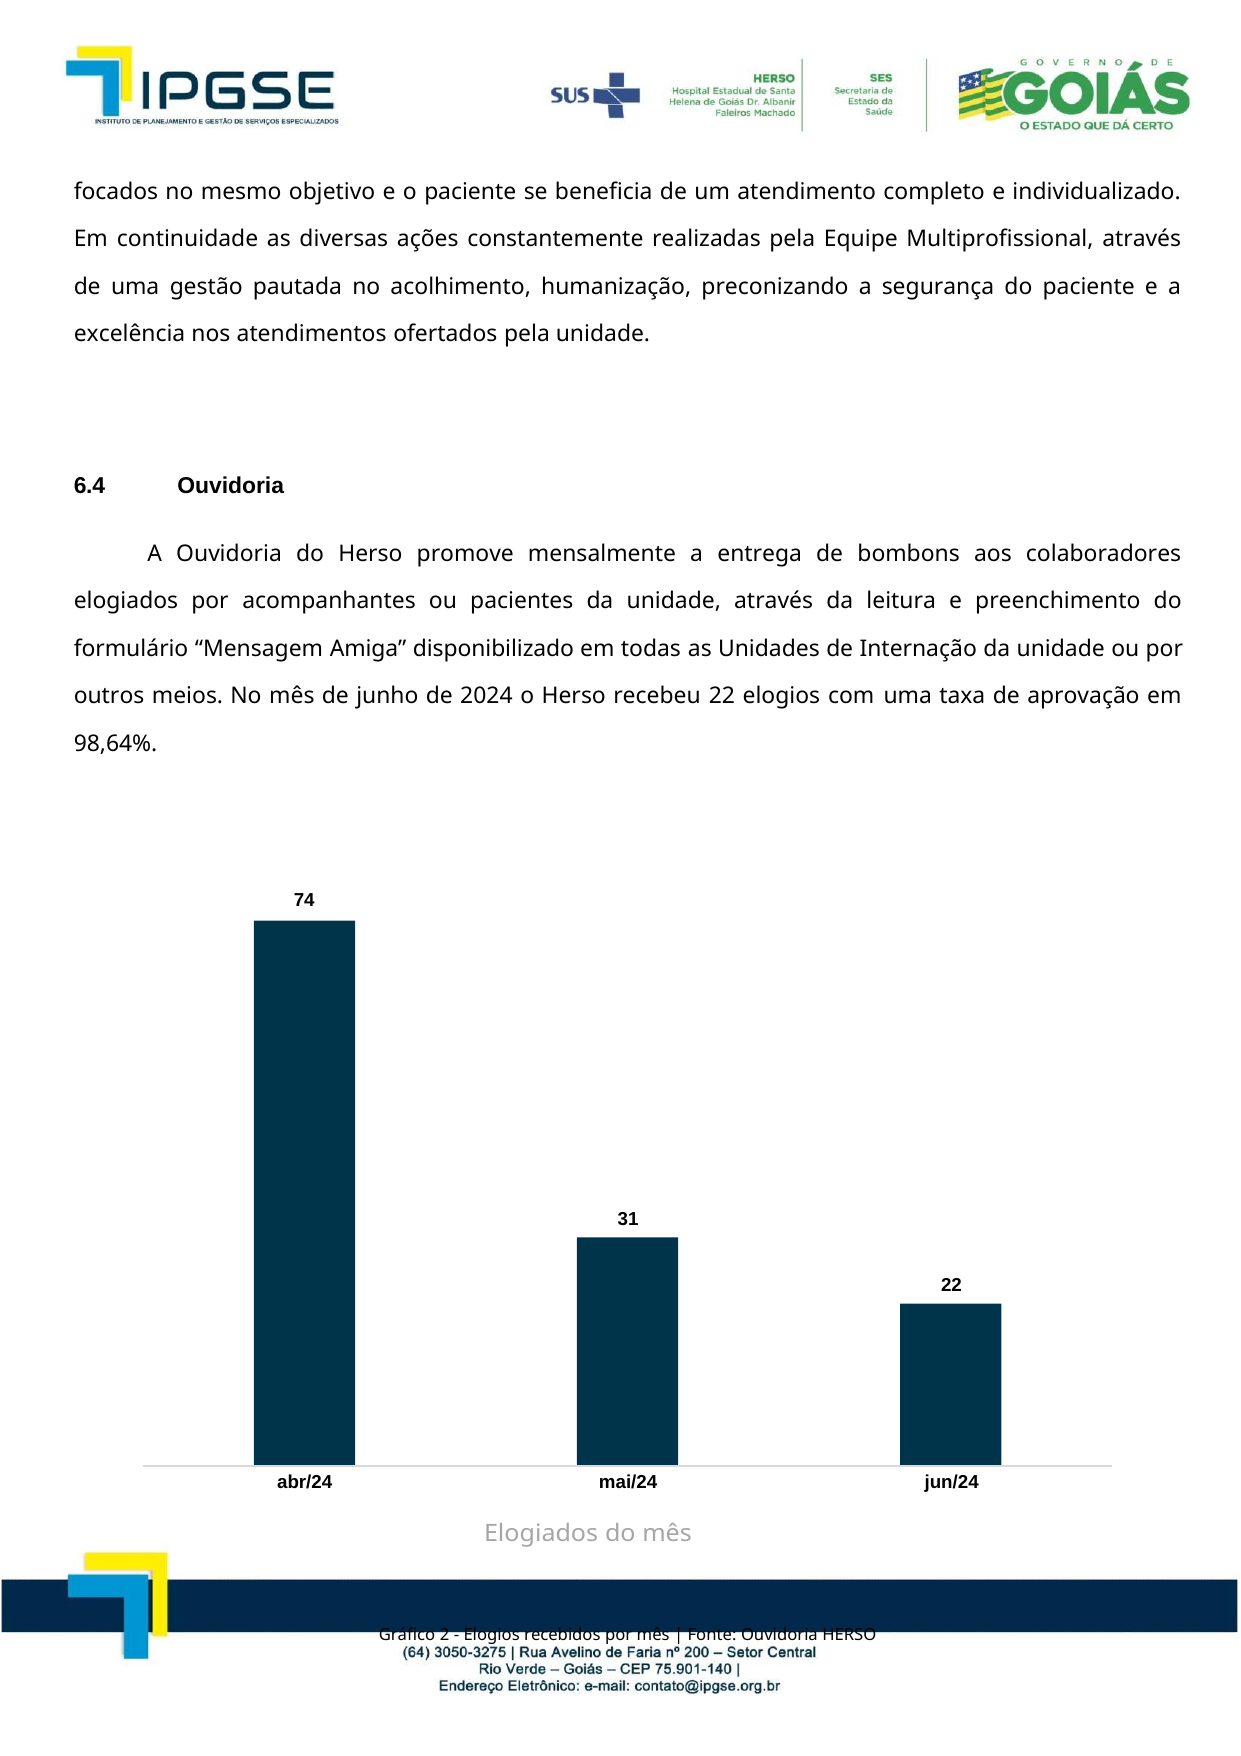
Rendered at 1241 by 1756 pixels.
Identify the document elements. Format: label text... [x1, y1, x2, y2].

text 74 [293, 889, 1223, 911]
text A Ouvidoria do Herso promove mensalmente a entrega de bombons aos colaboradores elogiados por acompanhantes ou pacientes da unidade, através da leitura e preenchimento do formulário “Mensagem Amiga” disponibilizado em todas as Unidades de Internação da unidade ou por outros meios. No mês de junho de 2024 o Herso recebeu 22 elogios com uma taxa de aprovação em 98,64%. [73, 537, 1183, 758]
text focados no mesmo objetivo e o paciente se beneficia de um atendimento completo e individualizado. Em continuidade as diversas ações constantemente realizadas pela Equipe Multiprofissional, através de uma gestão pautada no acolhimento, humanização, preconizando a segurança do paciente e a excelência nos atendimentos ofertados pela unidade. [73, 174, 1182, 348]
text Elogiados do mês [55, 1516, 1121, 1548]
subtitle Ouvidoria [73, 472, 1223, 498]
picture [1, 45, 1238, 1694]
text Gráfico 2 - Elogios recebidos por mês | Fonte: Ouvidoria HERSO [134, 1622, 1121, 1645]
text abr/24 mai/24 jun/24 [33, 914, 1222, 1492]
